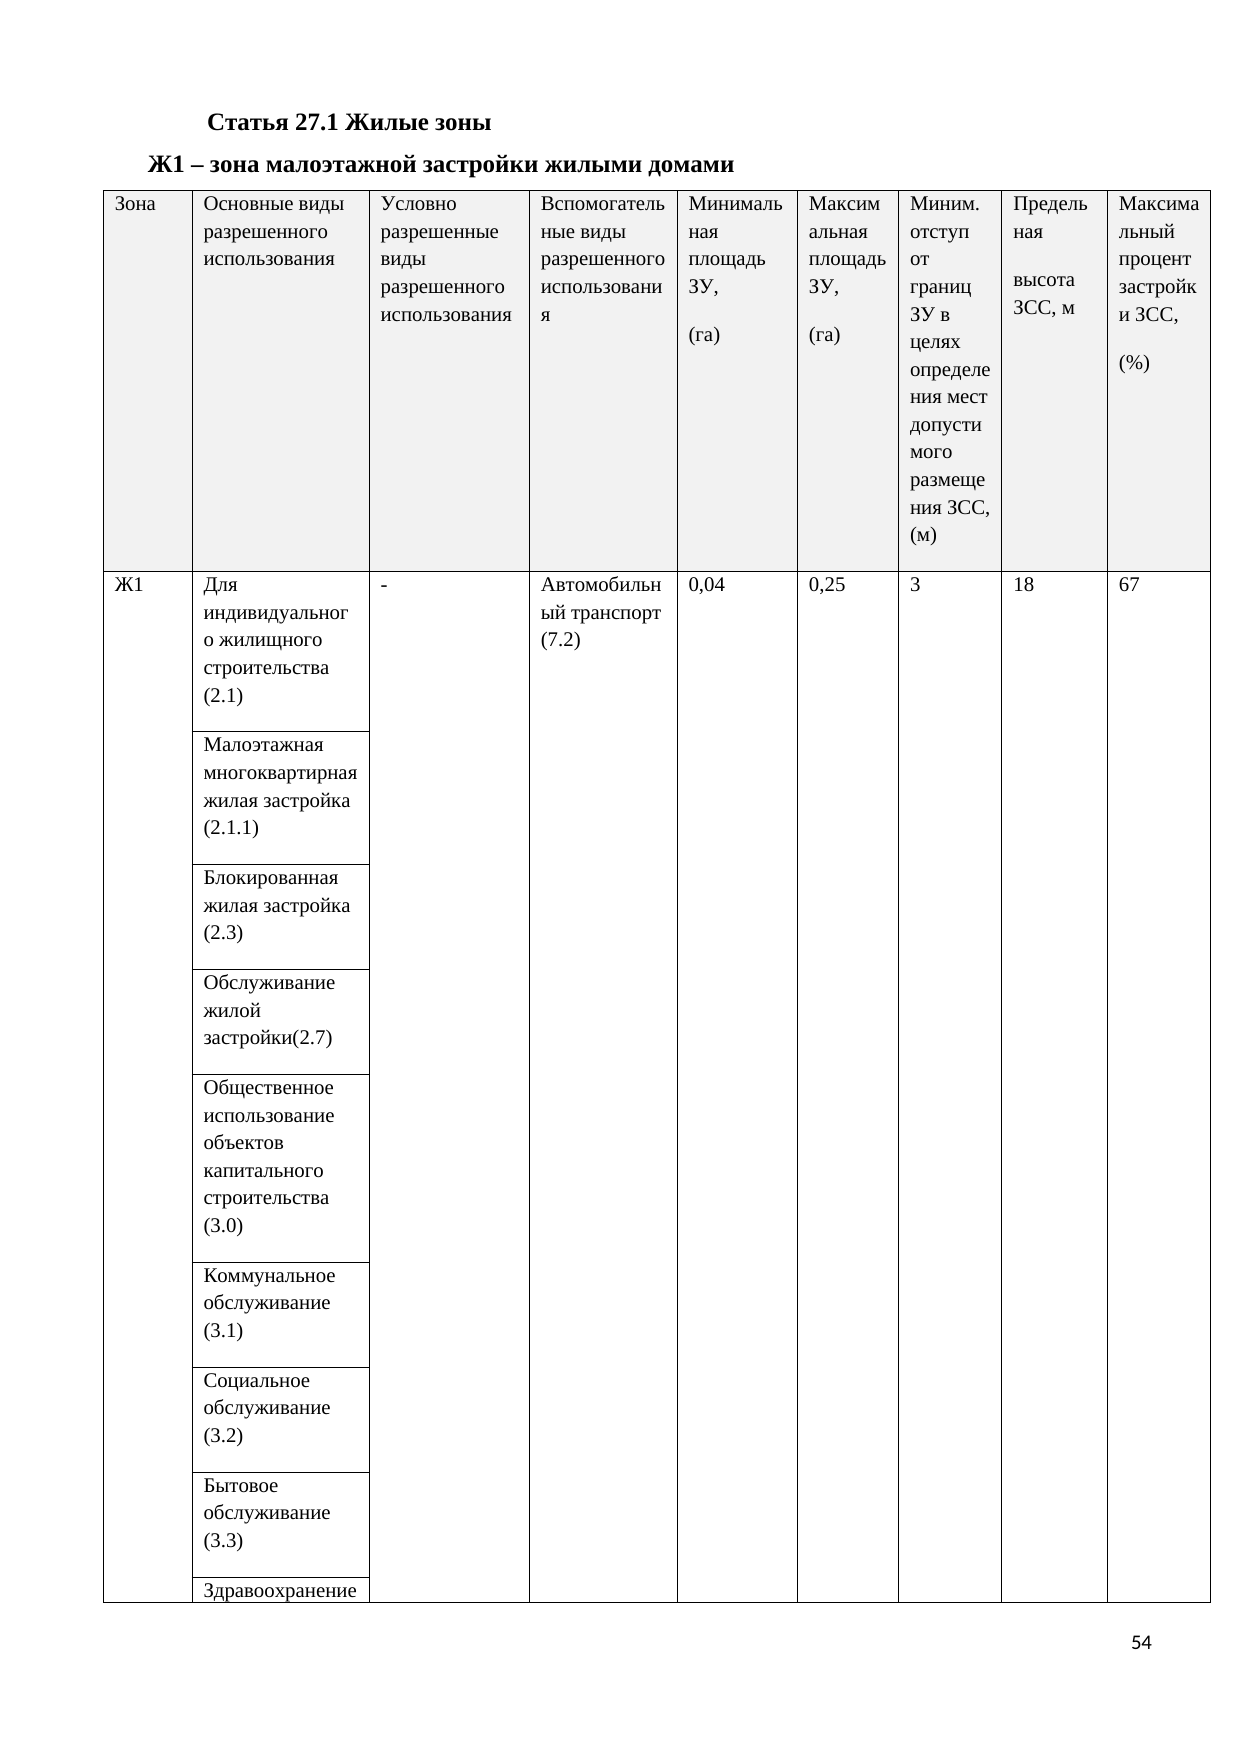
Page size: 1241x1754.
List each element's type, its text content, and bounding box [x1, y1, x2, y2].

table_header Миним. отступ от границ ЗУ в целях определения мест допустимого размещения ЗСС, (м) [899, 191, 1001, 571]
table_cell Ж1 [104, 572, 192, 1602]
table_cell Обслуживание жилой застройки(2.7) [193, 970, 369, 1074]
table_cell Общественное использование объектов капитального строительства (3.0) [193, 1075, 369, 1262]
text Ж1 – зона малоэтажной застройки жилыми домами [148, 149, 1152, 177]
table_cell Автомобильный транспорт (7.2) [530, 572, 677, 1602]
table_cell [193, 1578, 369, 1602]
table_header Основные виды разрешенного использования [193, 191, 369, 571]
table_cell 67 [1108, 572, 1210, 1602]
text Статья 27.1 Жилые зоны [148, 107, 1152, 136]
table_header Минимальная площадь ЗУ, (га) [678, 191, 797, 571]
table_cell Для индивидуального жилищного строительства (2.1) [193, 572, 369, 731]
table_header Максимальная площадь ЗУ, (га) [798, 191, 898, 571]
table_header Вспомогательные виды разрешенного использования [530, 191, 677, 571]
table_header Предельная высота ЗСС, м [1002, 191, 1107, 571]
table_cell 18 [1002, 572, 1107, 1602]
table_cell 0,25 [798, 572, 898, 1602]
table_cell Малоэтажная многоквартирная жилая застройка (2.1.1) [193, 732, 369, 864]
table_cell Блокированная жилая застройка (2.3) [193, 865, 369, 969]
table_cell Коммунальное обслуживание (3.1) [193, 1263, 369, 1367]
table_cell Бытовое обслуживание (3.3) [193, 1473, 369, 1577]
table_header Зона [104, 191, 192, 571]
table_cell 0,04 [678, 572, 797, 1602]
table_cell Социальное обслуживание (3.2) [193, 1368, 369, 1472]
table_header Максимальный процент застройки ЗСС, (%) [1108, 191, 1210, 571]
table_cell - [370, 572, 529, 1602]
table_header Условно разрешенные виды разрешенного использования [370, 191, 529, 571]
table_cell 3 [899, 572, 1001, 1602]
